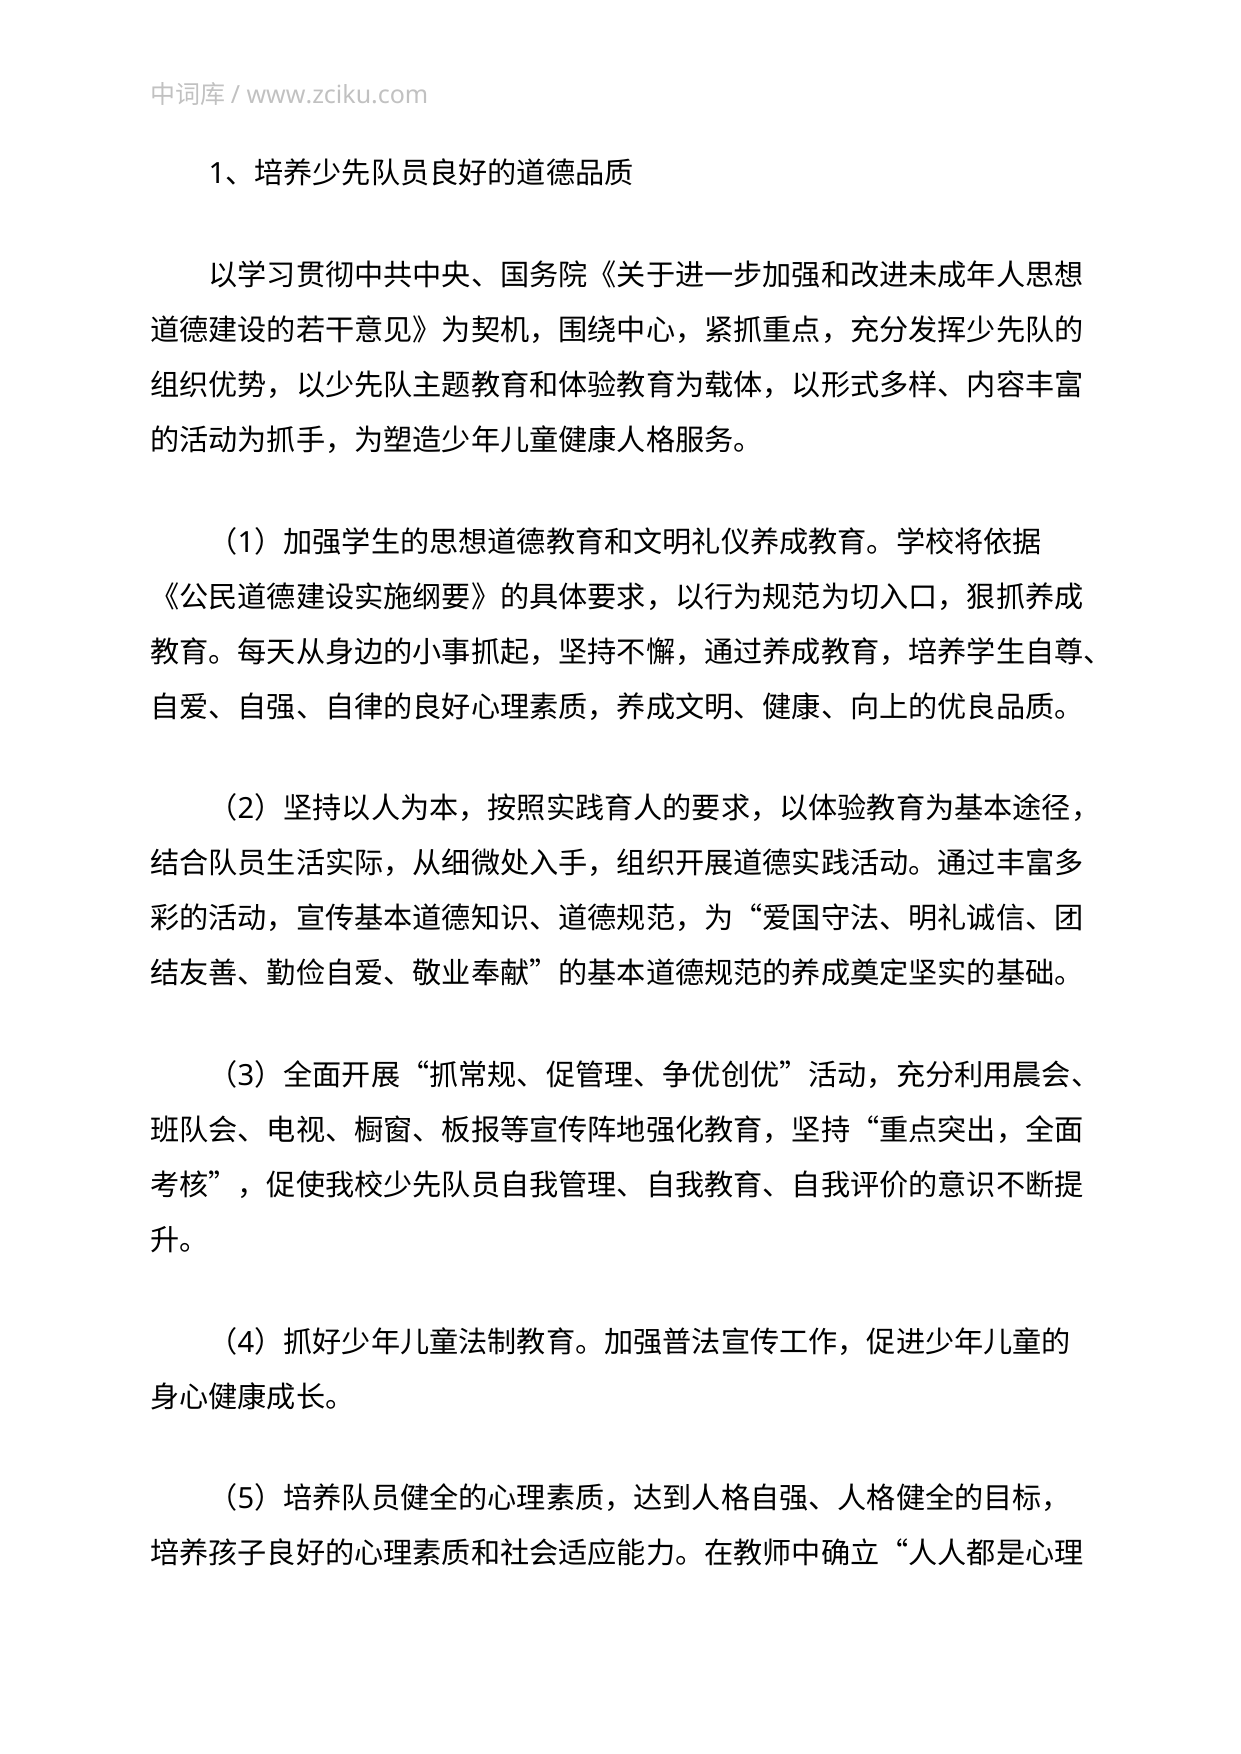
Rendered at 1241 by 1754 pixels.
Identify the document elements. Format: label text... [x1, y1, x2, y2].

text （3）全面开展“抓常规、促管理、争优创优”活动，充分利用晨会、班队会、电视、橱窗、板报等宣传阵地强化教育，坚持“重点突出，全面考核”，促使我校少先队员自我管理、自我教育、自我评价的意识不断提升。 [150, 1052, 1090, 1259]
text （4）抓好少年儿童法制教育。加强普法宣传工作，促进少年儿童的身心健康成长。 [150, 1318, 1090, 1415]
text 以学习贯彻中共中央、国务院《关于进一步加强和改进未成年人思想道德建设的若干意见》为契机，围绕中心，紧抓重点，充分发挥少先队的组织优势，以少先队主题教育和体验教育为载体，以形式多样、内容丰富的活动为抓手，为塑造少年儿童健康人格服务。 [150, 252, 1090, 459]
text （1）加强学生的思想道德教育和文明礼仪养成教育。学校将依据《公民道德建设实施纲要》的具体要求，以行为规范为切入口，狠抓养成教育。每天从身边的小事抓起，坚持不懈，通过养成教育，培养学生自尊、自爱、自强、自律的良好心理素质，养成文明、健康、向上的优良品质。 [150, 518, 1090, 726]
text （2）坚持以人为本，按照实践育人的要求，以体验教育为基本途径，结合队员生活实际，从细微处入手，组织开展道德实践活动。通过丰富多彩的活动，宣传基本道德知识、道德规范，为“爱国守法、明礼诚信、团结友善、勤俭自爱、敬业奉献”的基本道德规范的养成奠定坚实的基础。 [150, 785, 1090, 992]
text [150, 1475, 1090, 1572]
text 1、培养少先队员良好的道德品质 [150, 150, 1090, 192]
